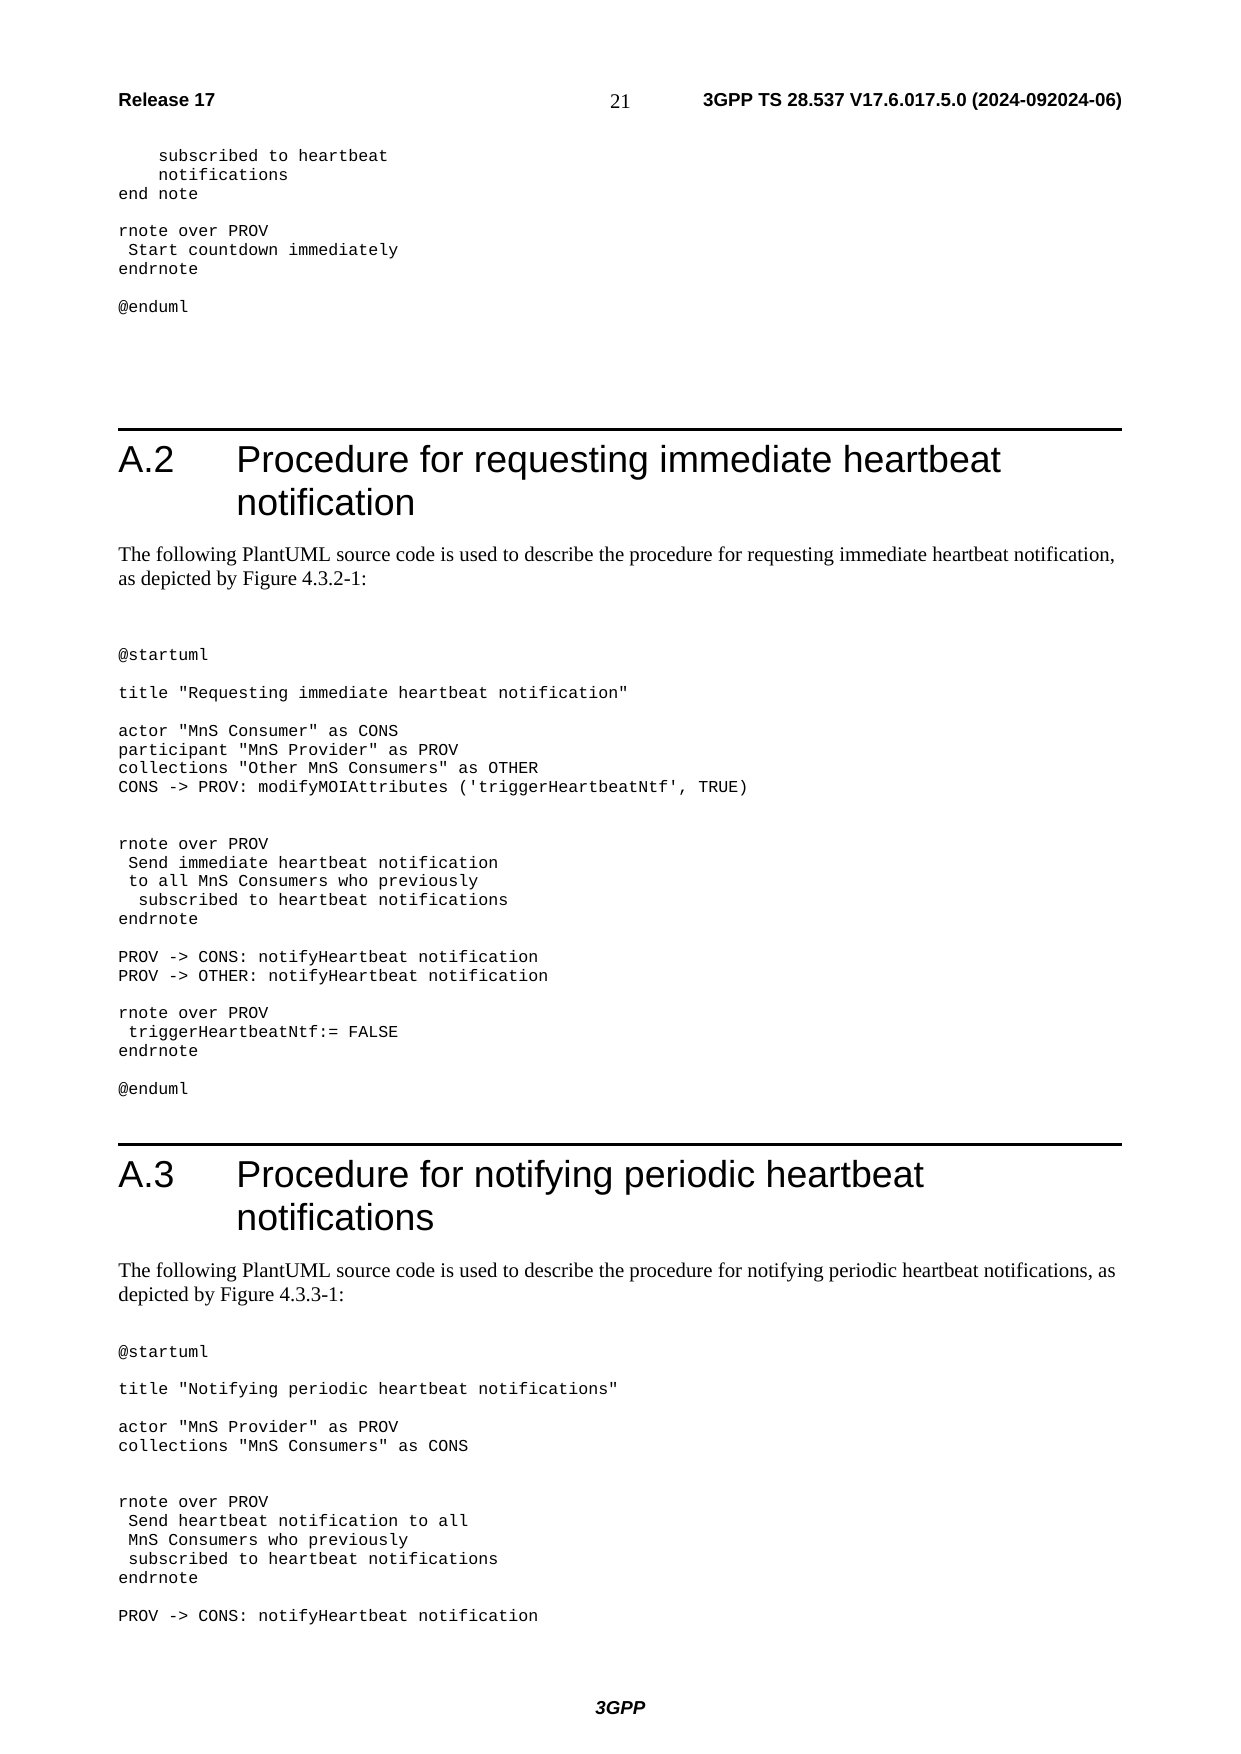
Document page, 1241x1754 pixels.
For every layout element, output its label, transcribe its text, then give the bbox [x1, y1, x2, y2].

text Start countdown immediately [118, 242, 1122, 261]
text endrnote [118, 1569, 1122, 1588]
text title "Requesting immediate heartbeat notification" [118, 684, 1122, 703]
text title "Notifying periodic heartbeat notifications" [118, 1381, 1122, 1400]
text end note [118, 185, 1122, 204]
text The following PlantUML source code is used to describe the procedure for notifying periodic heartbeat notifications, as depicted by Figure 4.3.3-1: [118, 1257, 1122, 1306]
text subscribed to heartbeat notifications [118, 1551, 1122, 1569]
text CONS -> PROV: modifyMOIAttributes ('triggerHeartbeatNtf', TRUE) [118, 779, 1122, 798]
text rnote over PROV [118, 1005, 1122, 1024]
text rnote over PROV [118, 1494, 1122, 1513]
text @startuml [118, 1343, 1122, 1362]
text triggerHeartbeatNtf:= FALSE [118, 1024, 1122, 1043]
text The following PlantUML source code is used to describe the procedure for requesting immediate heartbeat notification, as depicted by Figure 4.3.2-1: [118, 542, 1122, 590]
text actor "MnS Provider" as PROV [118, 1419, 1122, 1437]
text collections "MnS Consumers" as CONS [118, 1437, 1122, 1456]
text to all MnS Consumers who previously [118, 873, 1122, 892]
text endrnote [118, 261, 1122, 279]
text @enduml [118, 298, 1122, 317]
text rnote over PROV [118, 223, 1122, 242]
text @startuml [118, 647, 1122, 666]
text PROV -> CONS: notifyHeartbeat notification [118, 1607, 1122, 1626]
text rnote over PROV [118, 835, 1122, 854]
text subscribed to heartbeat notifications [118, 892, 1122, 911]
text endrnote [118, 911, 1122, 929]
text Send heartbeat notification to all [118, 1513, 1122, 1532]
text collections "Other MnS Consumers" as OTHER [118, 760, 1122, 779]
text PROV -> CONS: notifyHeartbeat notification [118, 948, 1122, 967]
text notifications [118, 166, 1122, 185]
subtitle A.3 Procedure for notifying periodic heartbeat notifications [118, 1146, 1122, 1239]
text Send immediate heartbeat notification [118, 854, 1122, 873]
text PROV -> OTHER: notifyHeartbeat notification [118, 967, 1122, 986]
subtitle A.2 Procedure for requesting immediate heartbeat notification [118, 431, 1122, 523]
text actor "MnS Consumer" as CONS [118, 722, 1122, 741]
text MnS Consumers who previously [118, 1532, 1122, 1551]
text endrnote [118, 1043, 1122, 1062]
text participant "MnS Provider" as PROV [118, 741, 1122, 760]
text subscribed to heartbeat [118, 147, 1122, 166]
text @enduml [118, 1080, 1122, 1099]
